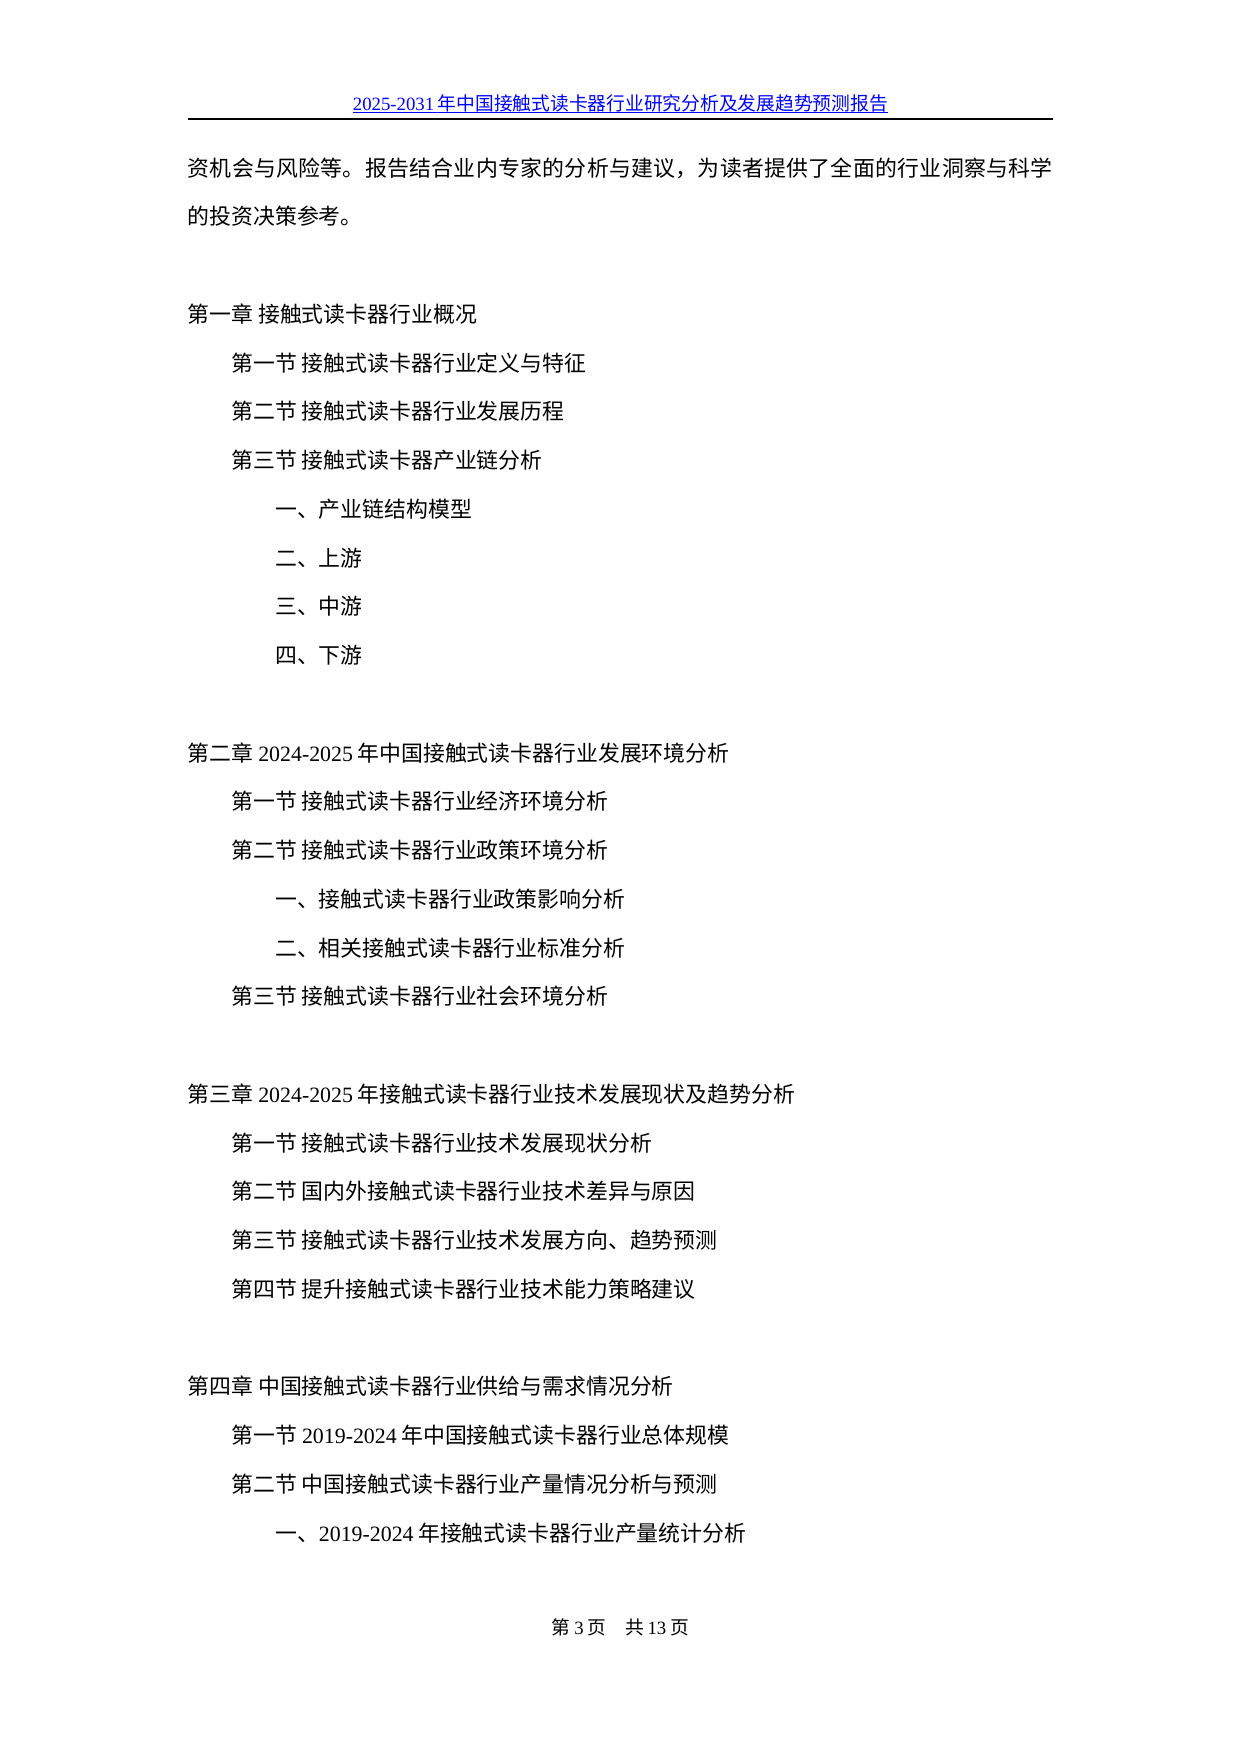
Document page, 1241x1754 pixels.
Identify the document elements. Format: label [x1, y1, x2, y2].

text [187, 150, 1053, 1548]
